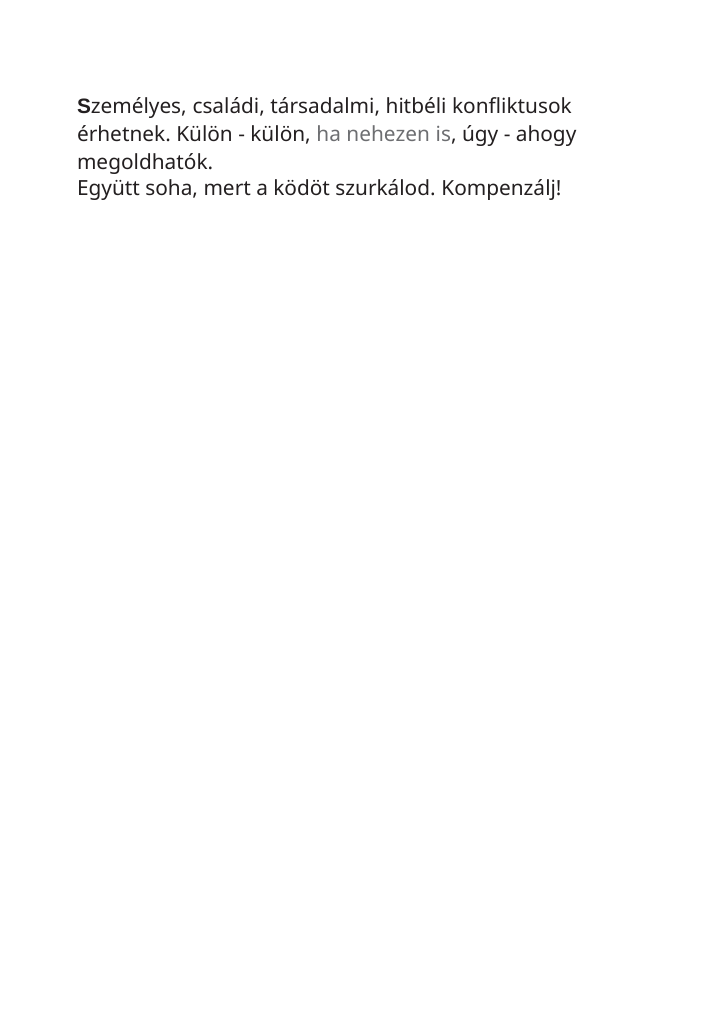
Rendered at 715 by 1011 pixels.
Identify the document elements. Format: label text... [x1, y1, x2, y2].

text Együtt soha, mert a ködöt szurkálod. Kompenzálj! [77, 175, 702, 200]
text Személyes, családi, társadalmi, hitbéli konfliktusok érhetnek. Külön - külön, ha nehezen is, úgy - ahogy megoldhatók. [77, 92, 638, 175]
